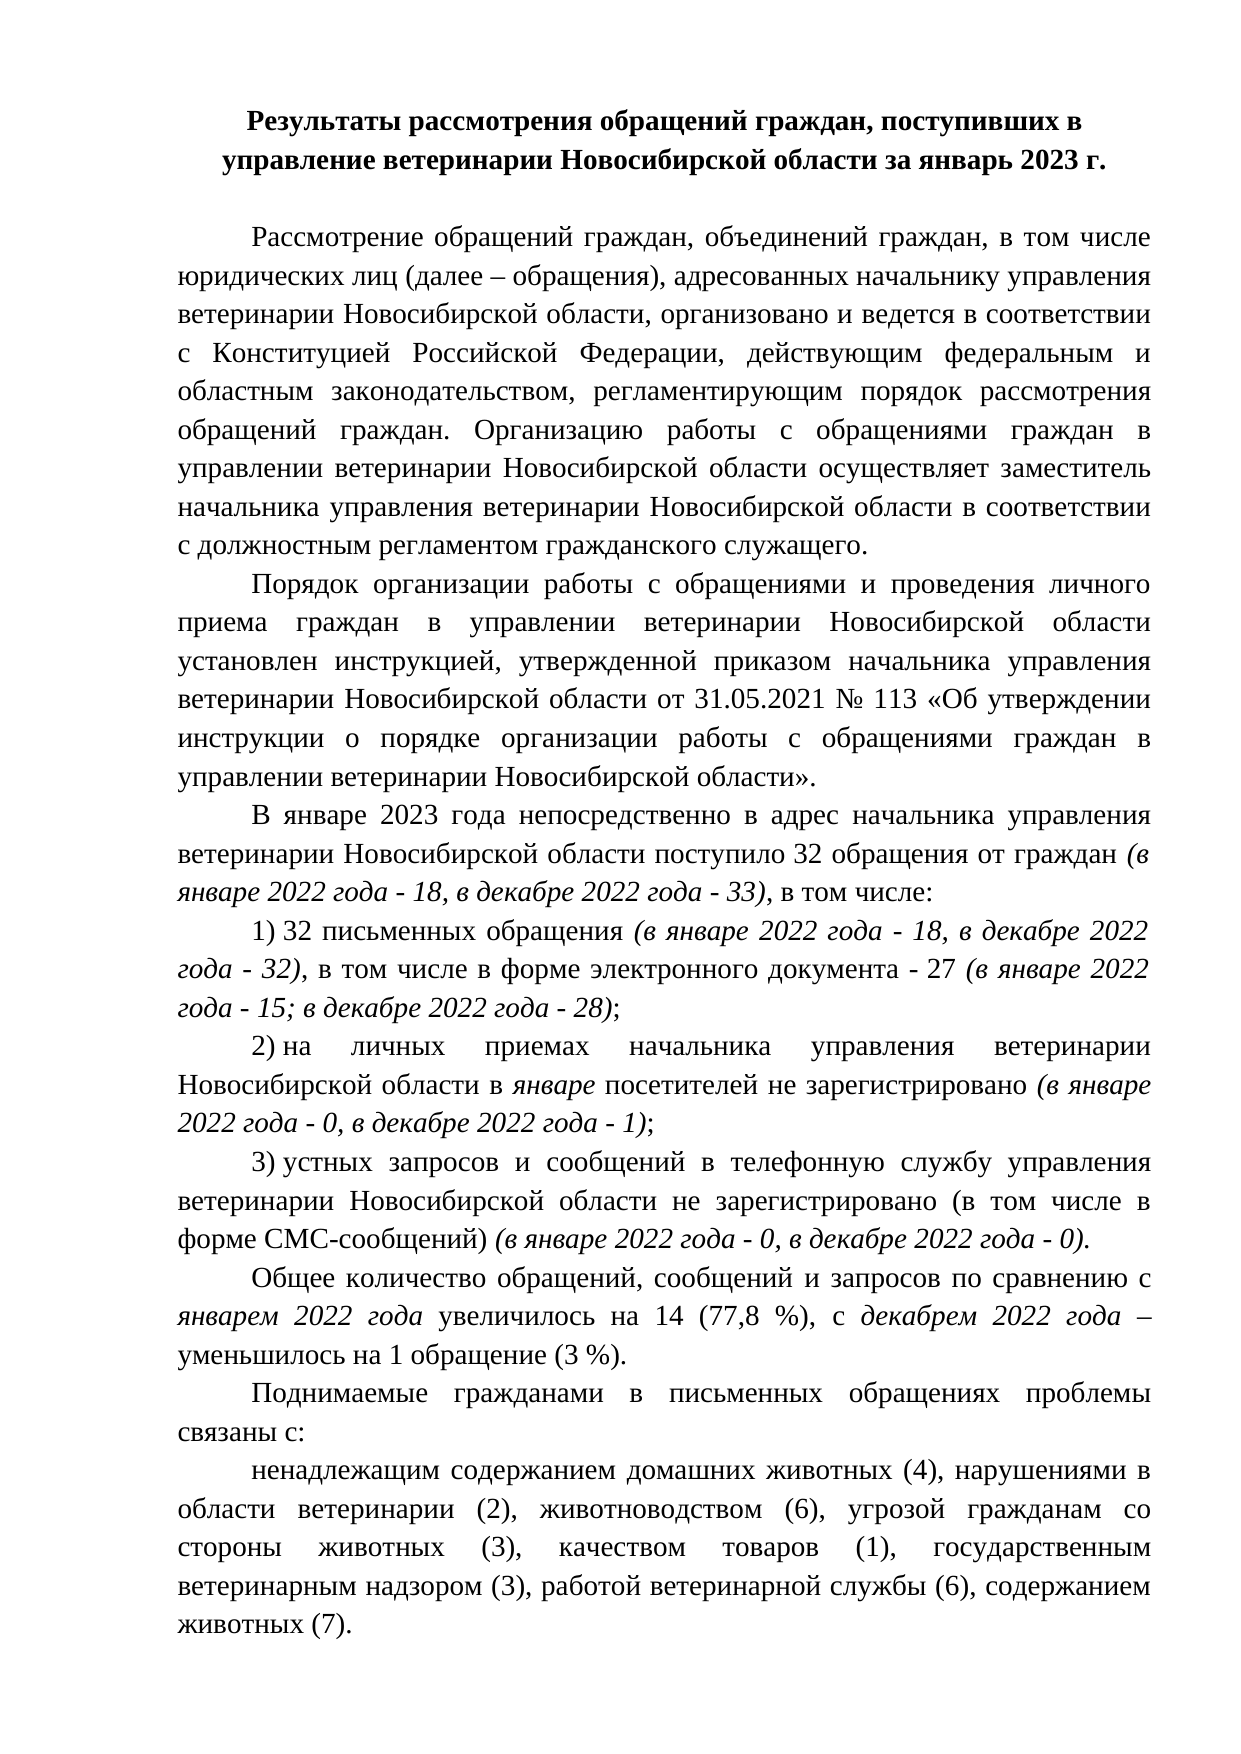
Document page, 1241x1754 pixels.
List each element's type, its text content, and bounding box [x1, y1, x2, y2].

text ненадлежащим содержанием домашних животных (4), нарушениями в области ветеринарии (2), животноводством (6), угрозой гражданам со стороны животных (3), качеством товаров (1), государственным ветеринарным надзором (3), работой ветеринарной службы (6), содержанием животных (7). [177, 1452, 1152, 1640]
text 3) устных запросов и сообщений в телефонную службу управления ветеринарии Новосибирской области не зарегистрировано (в том числе в форме СМС-сообщений) (в январе 2022 года - 0, в декабре 2022 года - 0). [177, 1144, 1152, 1255]
text Рассмотрение обращений граждан, объединений граждан, в том числе юридических лиц (далее – обращения), адресованных начальнику управления ветеринарии Новосибирской области, организовано и ведется в соответствии с Конституцией Российской Федерации, действующим федеральным и областным законодательством, регламентирующим порядок рассмотрения обращений граждан. Организацию работы с обращениями граждан в управлении ветеринарии Новосибирской области осуществляет заместитель начальника управления ветеринарии Новосибирской области в соответствии с должностным регламентом гражданского служащего. [177, 219, 1152, 561]
text 2) на личных приемах начальника управления ветеринарии Новосибирской области в январе посетителей не зарегистрировано (в январе 2022 года - 0, в декабре 2022 года - 1); [177, 1028, 1152, 1139]
text Поднимаемые гражданами в письменных обращениях проблемы связаны с: [177, 1375, 1152, 1447]
text Порядок организации работы с обращениями и проведения личного приема граждан в управлении ветеринарии Новосибирской области установлен инструкцией, утвержденной приказом начальника управления ветеринарии Новосибирской области от 31.05.2021 № 113 «Об утверждении инструкции о порядке организации работы с обращениями граждан в управлении ветеринарии Новосибирской области». [177, 566, 1152, 792]
text 1) 32 письменных обращения (в январе 2022 года - 18, в декабре 2022 года - 32), в том числе в форме электронного документа - 27 (в январе 2022 года - 15; в декабре 2022 года - 28); [177, 913, 1152, 1023]
text Результаты рассмотрения обращений граждан, поступивших в управление ветеринарии Новосибирской области за январь 2023 г. [177, 103, 1152, 176]
text Общее количество обращений, сообщений и запросов по сравнению с январем 2022 года увеличилось на 14 (77,8 %), с декабрем 2022 года – уменьшилось на 1 обращение (3 %). [177, 1260, 1152, 1370]
text В январе 2023 года непосредственно в адрес начальника управления ветеринарии Новосибирской области поступило 32 обращения от граждан (в январе 2022 года - 18, в декабре 2022 года - 33), в том числе: [177, 797, 1152, 908]
